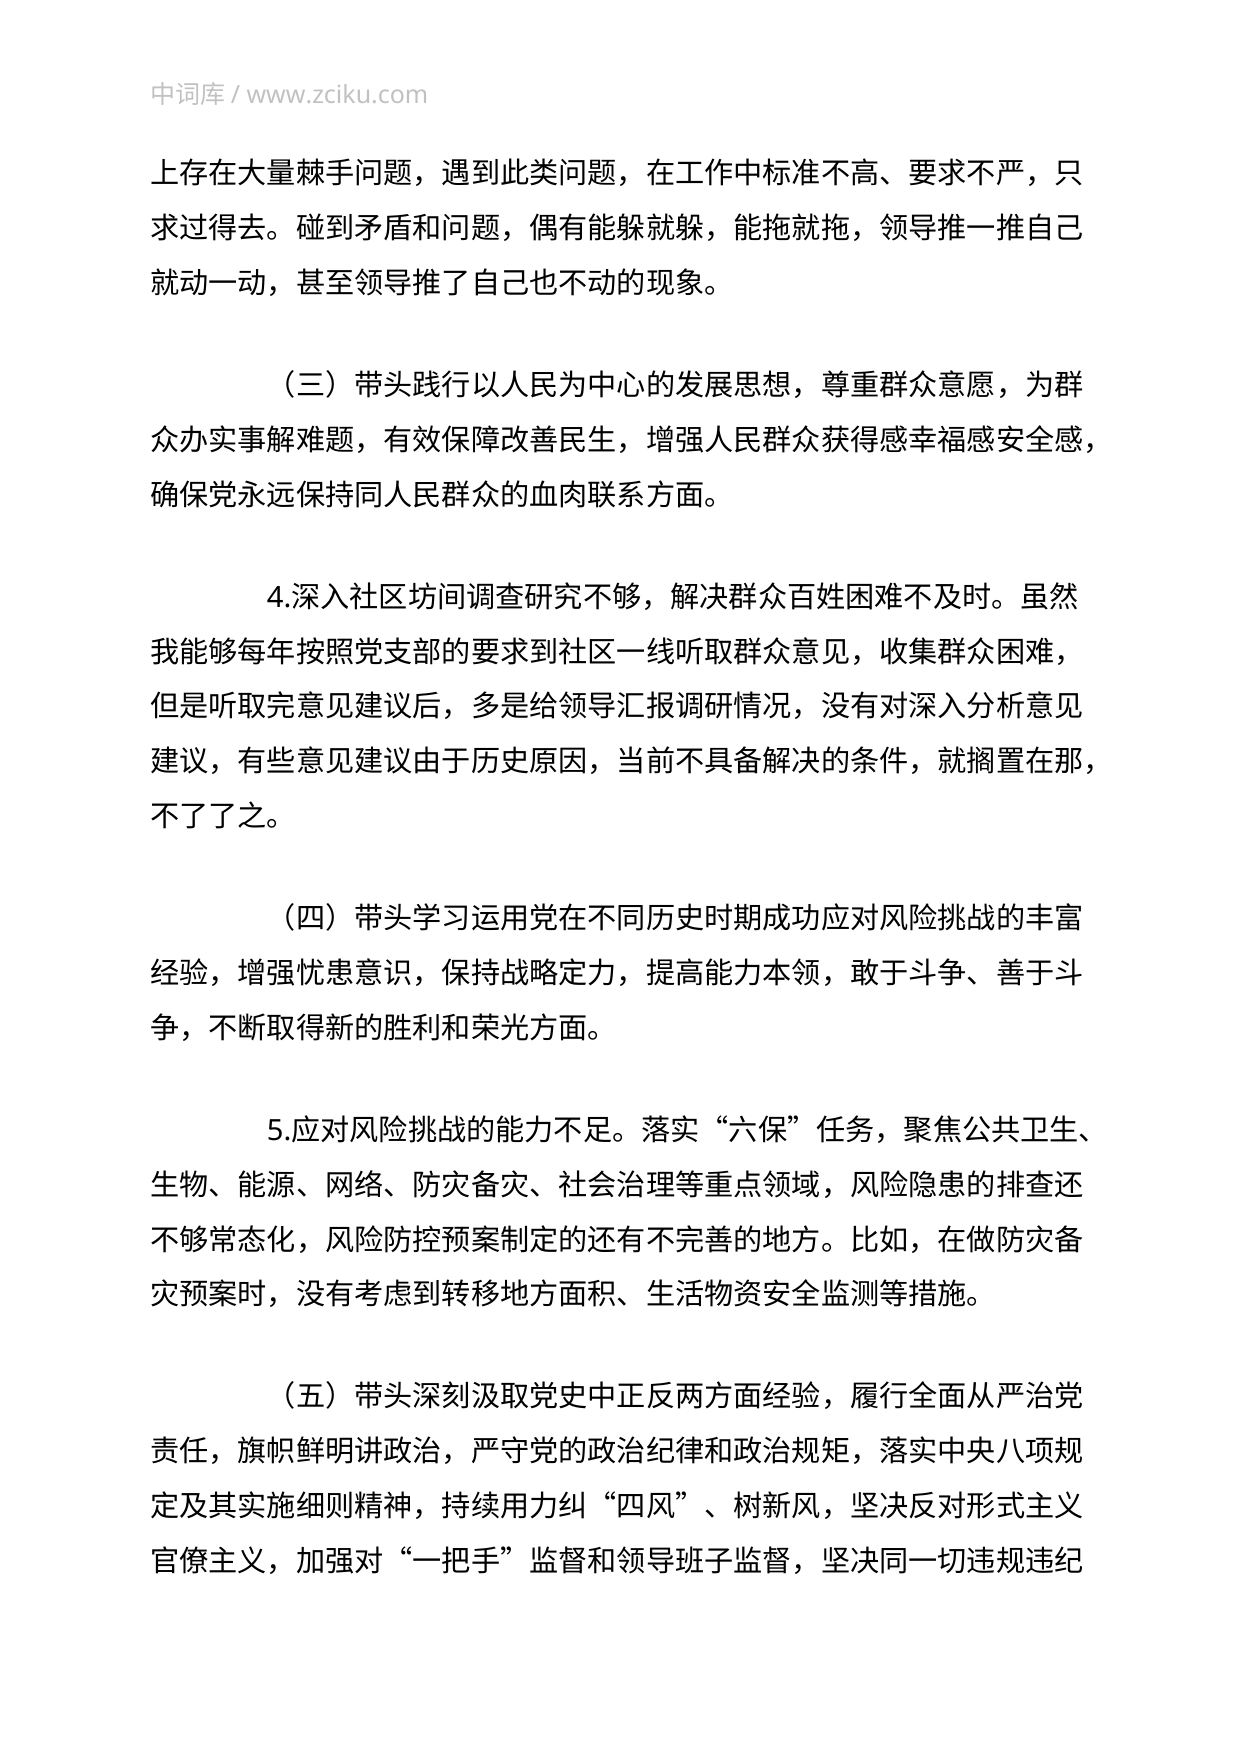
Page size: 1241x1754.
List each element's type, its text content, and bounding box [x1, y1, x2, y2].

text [150, 1373, 1090, 1580]
text （四）带头学习运用党在不同历史时期成功应对风险挑战的丰富经验，增强忧患意识，保持战略定力，提高能力本领，敢于斗争、善于斗争，不断取得新的胜利和荣光方面。 [150, 894, 1090, 1047]
text （三）带头践行以人民为中心的发展思想，尊重群众意愿，为群众办实事解难题，有效保障改善民生，增强人民群众获得感幸福感安全感，确保党永远保持同人民群众的血肉联系方面。 [150, 362, 1090, 514]
text 5.应对风险挑战的能力不足。落实“六保”任务，聚焦公共卫生、生物、能源、网络、防灾备灾、社会治理等重点领域，风险隐患的排查还不够常态化，风险防控预案制定的还有不完善的地方。比如，在做防灾备灾预案时，没有考虑到转移地方面积、生活物资安全监测等措施。 [150, 1106, 1090, 1313]
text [150, 150, 1090, 302]
text 4.深入社区坊间调查研究不够，解决群众百姓困难不及时。虽然我能够每年按照党支部的要求到社区一线听取群众意见，收集群众困难，但是听取完意见建议后，多是给领导汇报调研情况，没有对深入分析意见建议，有些意见建议由于历史原因，当前不具备解决的条件，就搁置在那，不了了之。 [150, 573, 1090, 835]
